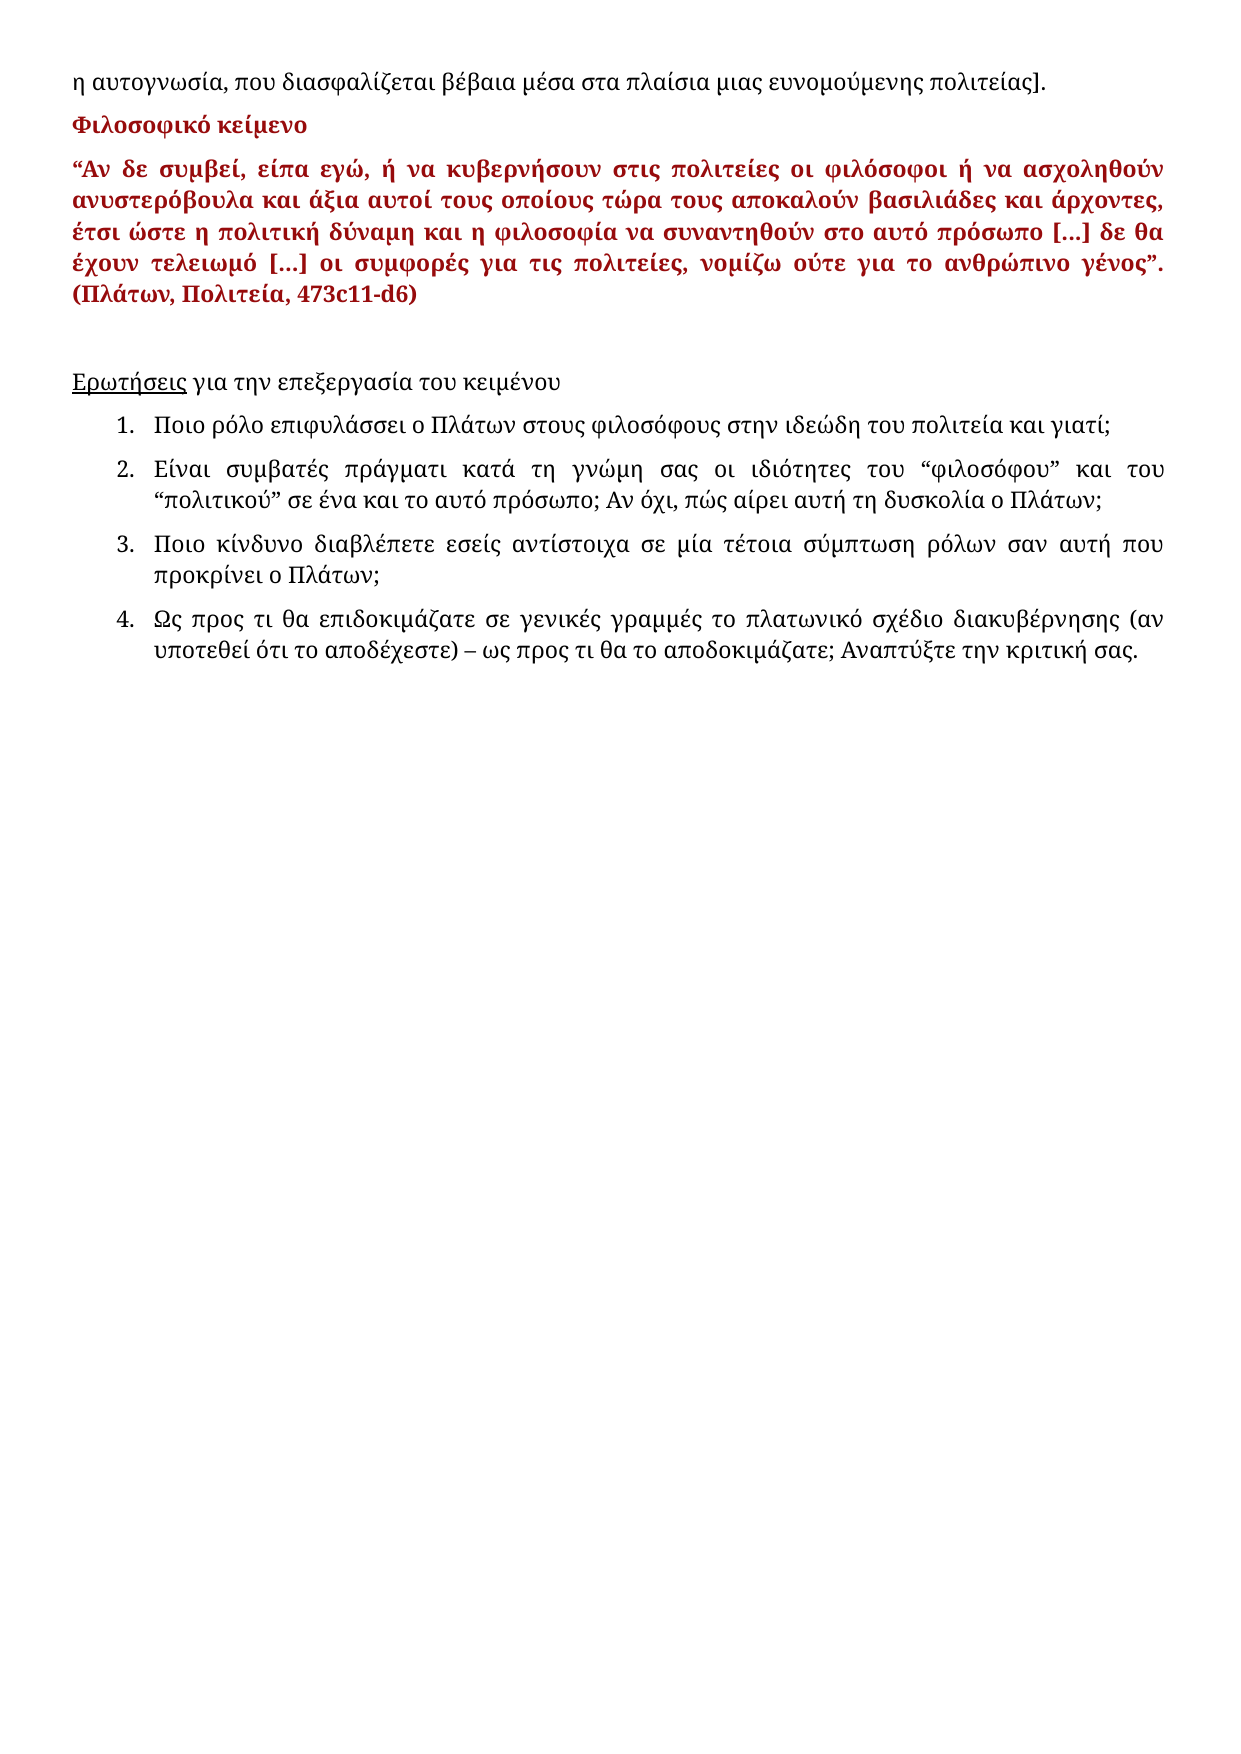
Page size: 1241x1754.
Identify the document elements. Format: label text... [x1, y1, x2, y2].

list Ως προς τι θα επιδοκιμάζατε σε γενικές γραμμές το πλατωνικό σχέδιο διακυβέρνησης (αν υποτεθεί ότι το αποδέχεστε) – ως προς τι θα το αποδοκιμάζατε; Αναπτύξτε την κριτική σας. [116, 603, 1166, 666]
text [72, 66, 1166, 97]
text Ερωτήσεις για την επεξεργασία του κειμένου [72, 366, 1166, 397]
list Είναι συμβατές πράγματι κατά τη γνώμη σας οι ιδιότητες του “φιλοσόφου” και του “πολιτικού” σε ένα και το αυτό πρόσωπο; Αν όχι, πώς αίρει αυτή τη δυσκολία ο Πλάτων; [116, 453, 1166, 516]
list Ποιο ρόλο επιφυλάσσει ο Πλάτων στους φιλοσόφους στην ιδεώδη του πολιτεία και γιατί; [116, 409, 1166, 441]
list Ποιο κίνδυνο διαβλέπετε εσείς αντίστοιχα σε μία τέτοια σύμπτωση ρόλων σαν αυτή που προκρίνει ο Πλάτων; [116, 528, 1166, 591]
text Φιλοσοφικό κείμενο [72, 109, 1166, 141]
text “Αν δε συμβεί, είπα εγώ, ή να κυβερνήσουν στις πολιτείες οι φιλόσοφοι ή να ασχοληθούν ανυστερόβουλα και άξια αυτοί τους οποίους τώρα τους αποκαλούν βασιλιάδες και άρχοντες, έτσι ώστε η πολιτική δύναμη και η φιλοσοφία να συναντηθούν στο αυτό πρόσωπο [...] δε θα έχουν τελειωμό [...] οι συμφορές για τις πολιτείες, νομίζω ούτε για το ανθρώπινο γένος”. (Πλάτων, Πολιτεία, 473c11-d6) [72, 153, 1166, 309]
